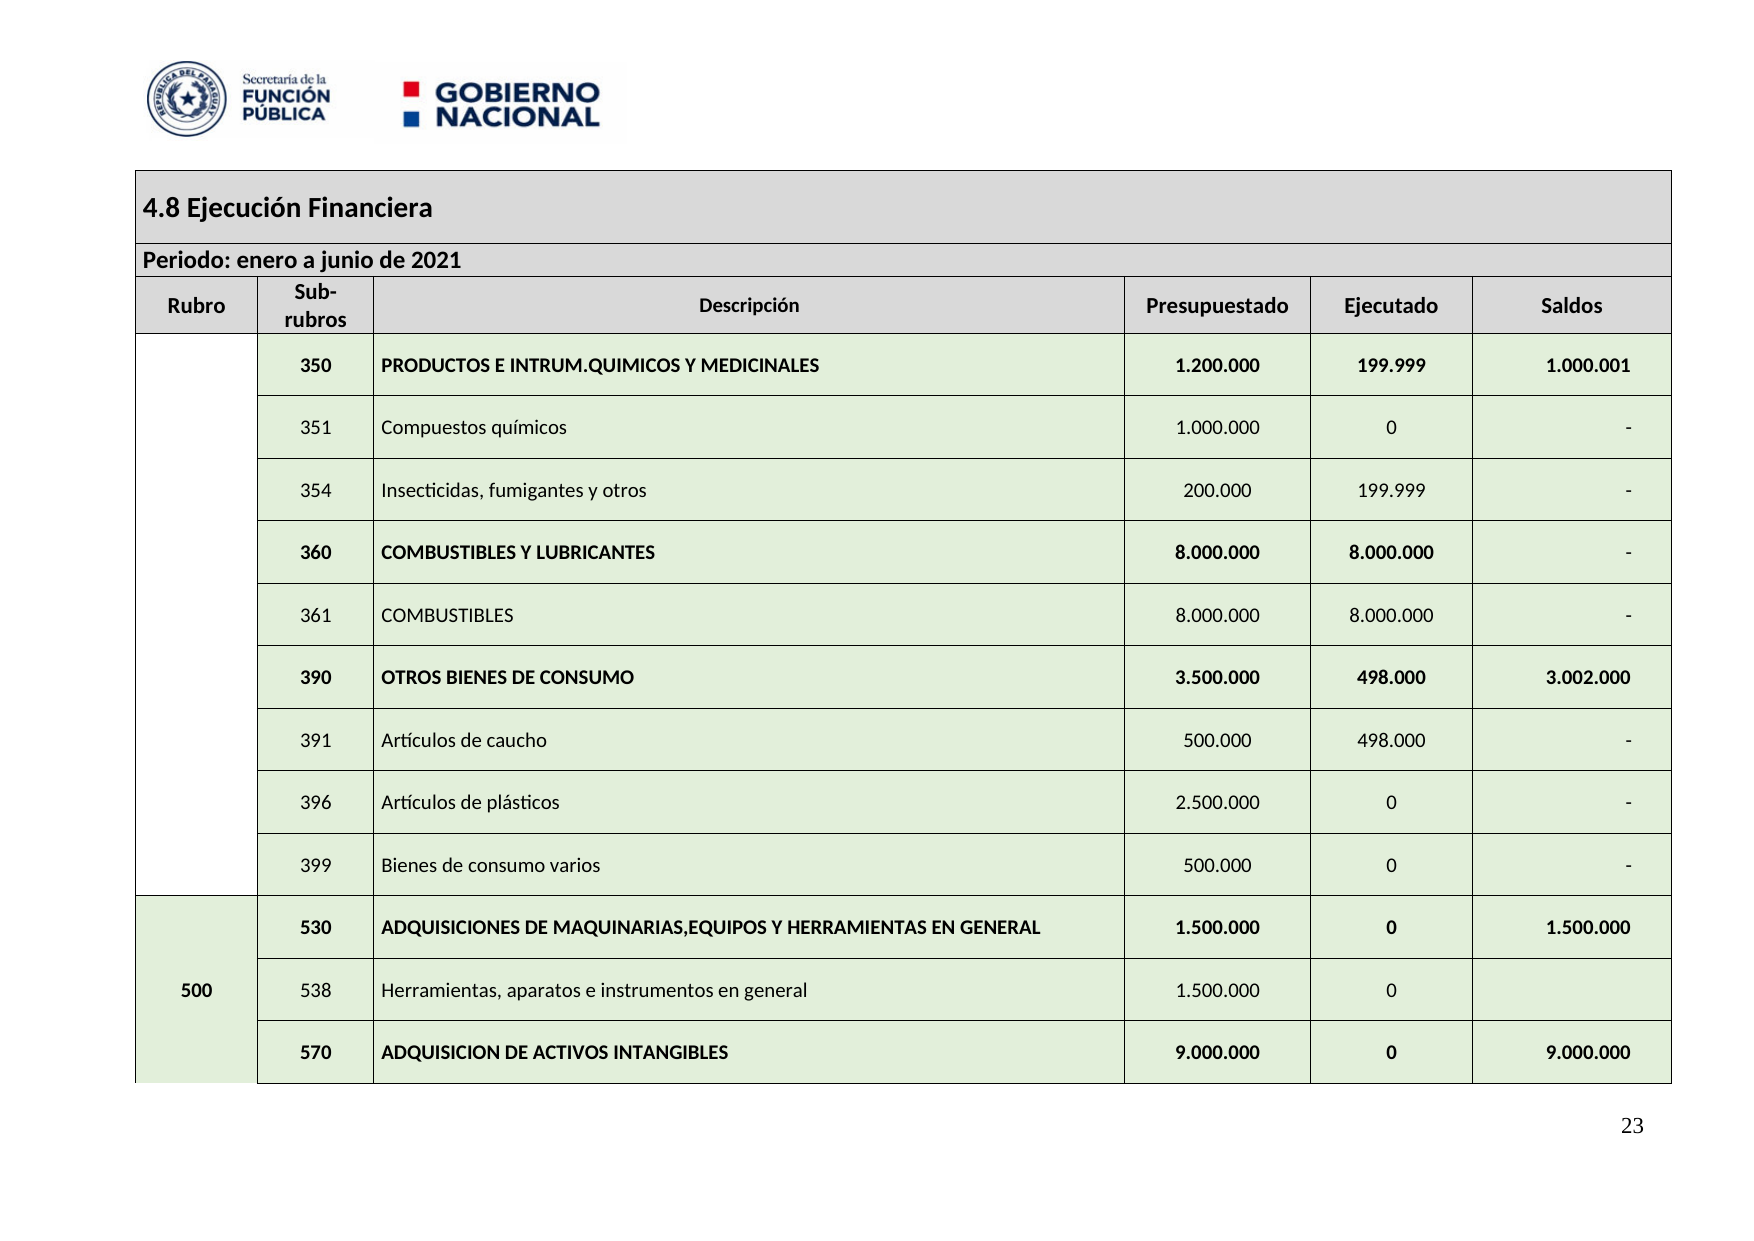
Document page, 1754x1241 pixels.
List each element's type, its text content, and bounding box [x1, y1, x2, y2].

table_cell 0 [1311, 896, 1472, 958]
table_cell Saldos [1473, 277, 1671, 333]
table_cell Presupuestado [1125, 277, 1310, 333]
table_cell 9.000.000 [1473, 1021, 1671, 1083]
table_header 4.8 Ejecución Financiera [136, 171, 1671, 243]
table_cell [1125, 244, 1310, 276]
table_cell 3.002.000 [1473, 646, 1671, 708]
table_cell 0 [1311, 834, 1472, 895]
table_cell OTROS BIENES DE CONSUMO [374, 646, 1124, 708]
table_cell Descripción [374, 277, 1124, 333]
table_cell ADQUISICION DE ACTIVOS INTANGIBLES [374, 1021, 1124, 1083]
table_cell 351 [258, 396, 373, 458]
table_cell 8.000.000 [1311, 521, 1472, 583]
table_cell 390 [258, 646, 373, 708]
table_cell 1.500.000 [1125, 896, 1310, 958]
table_cell 1.000.001 [1473, 334, 1671, 395]
table_cell - [1473, 396, 1671, 458]
table_cell COMBUSTIBLES Y LUBRICANTES [374, 521, 1124, 583]
table_cell 538 [258, 959, 373, 1020]
table_cell 1.000.000 [1125, 396, 1310, 458]
table_cell - [1473, 834, 1671, 895]
table_cell - [1473, 459, 1671, 520]
table_cell Compuestos químicos [374, 396, 1124, 458]
table_cell 199.999 [1311, 334, 1472, 395]
table_cell Herramientas, aparatos e instrumentos en general [374, 959, 1124, 1020]
table_cell Sub-rubros [258, 277, 373, 333]
table_cell 1.200.000 [1125, 334, 1310, 395]
table_cell - [1473, 584, 1671, 645]
table_cell 0 [1311, 396, 1472, 458]
table_cell 9.000.000 [1125, 1021, 1310, 1083]
table_cell 0 [1311, 959, 1472, 1020]
table_cell 500.000 [1125, 834, 1310, 895]
table_cell [1310, 244, 1473, 276]
table_cell 350 [258, 334, 373, 395]
table_cell 2.500.000 [1125, 771, 1310, 833]
table_cell PRODUCTOS E INTRUM.QUIMICOS Y MEDICINALES [374, 334, 1124, 395]
table_cell 498.000 [1311, 646, 1472, 708]
table_cell - [1473, 521, 1671, 583]
table_cell Ejecutado [1311, 277, 1472, 333]
table_cell [1473, 244, 1671, 276]
table_cell 530 [258, 896, 373, 958]
table_cell 391 [258, 709, 373, 770]
table_cell ADQUISICIONES DE MAQUINARIAS,EQUIPOS Y HERRAMIENTAS EN GENERAL [374, 896, 1124, 958]
table_cell 500.000 [1125, 709, 1310, 770]
table_cell Insecticidas, fumigantes y otros [374, 459, 1124, 520]
table_cell COMBUSTIBLES [374, 584, 1124, 645]
table_cell 3.500.000 [1125, 646, 1310, 708]
table_cell 500 [136, 896, 257, 1083]
table_cell 1.500.000 [1473, 896, 1671, 958]
table_cell 200.000 [1125, 459, 1310, 520]
table_cell [1473, 959, 1671, 1020]
table_cell - [1473, 709, 1671, 770]
table_cell 8.000.000 [1125, 584, 1310, 645]
table_cell Artículos de plásticos [374, 771, 1124, 833]
table_cell 354 [258, 459, 373, 520]
table_cell 1.500.000 [1125, 959, 1310, 1020]
table_cell 0 [1311, 771, 1472, 833]
table_cell 199.999 [1311, 459, 1472, 520]
table_cell Bienes de consumo varios [374, 834, 1124, 895]
table_cell Rubro [136, 277, 257, 333]
table_cell 361 [258, 584, 373, 645]
table_cell 570 [258, 1021, 373, 1083]
table_cell Periodo: enero a junio de 2021 [136, 244, 1125, 276]
table_cell 8.000.000 [1125, 521, 1310, 583]
table_cell - [1473, 771, 1671, 833]
table_cell 8.000.000 [1311, 584, 1472, 645]
table_cell 396 [258, 771, 373, 833]
table_cell 498.000 [1311, 709, 1472, 770]
table_cell 0 [1311, 1021, 1472, 1083]
table_cell Artículos de caucho [374, 709, 1124, 770]
table_cell 399 [258, 834, 373, 895]
table_cell 360 [258, 521, 373, 583]
picture [135, 44, 627, 144]
